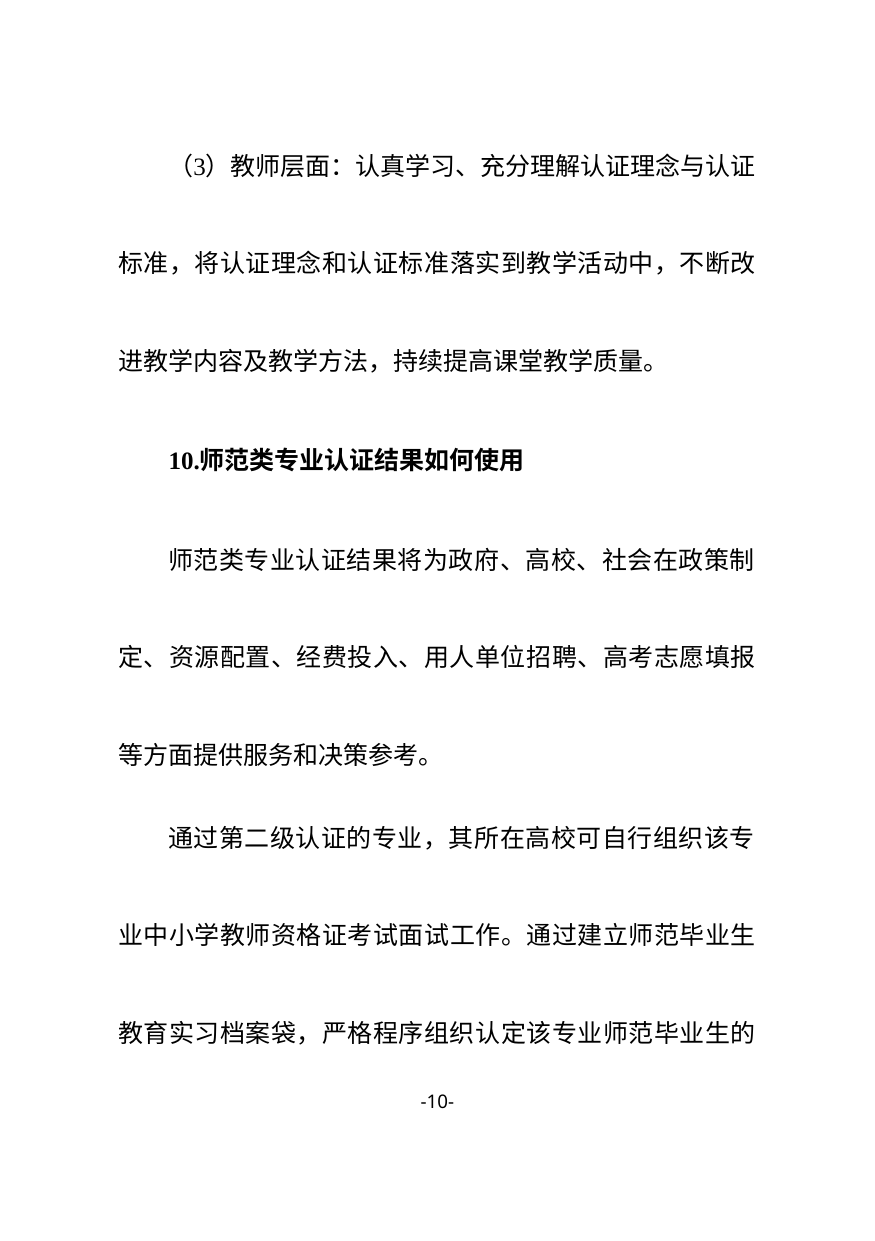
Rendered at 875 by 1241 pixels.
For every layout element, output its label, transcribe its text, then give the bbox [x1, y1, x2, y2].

text 师范类专业认证结果将为政府、高校、社会在政策制定、资源配置、经费投入、用人单位招聘、高考志愿填报等方面提供服务和决策参考。 [118, 526, 756, 786]
text （3）教师层面：认真学习、充分理解认证理念与认证标准，将认证理念和认证标准落实到教学活动中，不断改进教学内容及教学方法，持续提高课堂教学质量。 [118, 132, 756, 392]
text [118, 804, 756, 1064]
subtitle 10.师范类专业认证结果如何使用 [118, 426, 756, 491]
